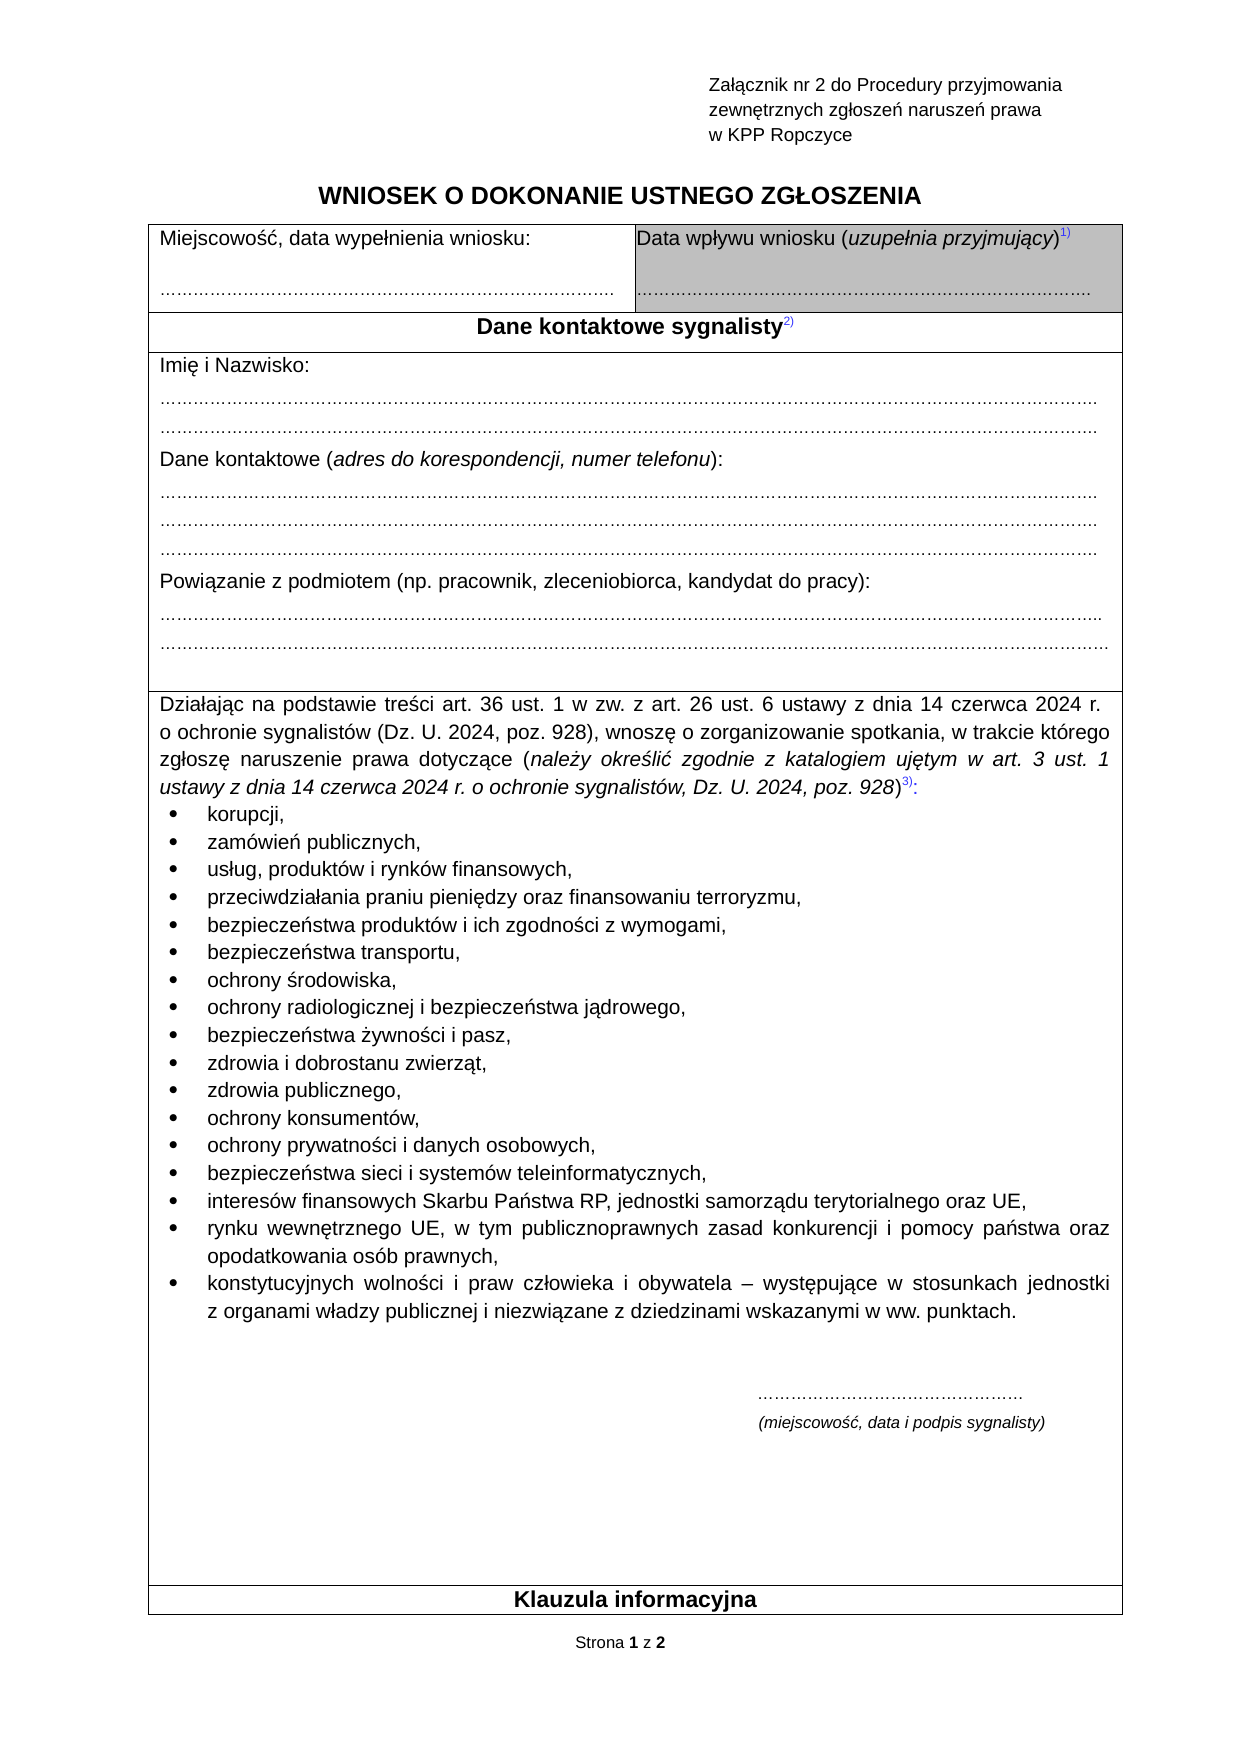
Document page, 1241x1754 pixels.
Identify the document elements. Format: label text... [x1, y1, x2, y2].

text Załącznik nr 2 do Procedury przyjmowania zewnętrznych zgłoszeń naruszeń prawa w KPP Ropczyce [709, 74, 1093, 145]
table_cell Dane kontaktowe sygnalisty2) [149, 313, 1122, 352]
table_header Data wpływu wniosku (uzupełnia przyjmujący)1) ………………………………………………………………………. [636, 225, 1122, 312]
table_header Miejscowość, data wypełnienia wniosku: ………………………………………………………………………. [149, 225, 635, 312]
table_cell Imię i Nazwisko: ……………………………………………………………………………………………………………………………………………………. ……………………………………………………………………………………………………………………………………………………. Dane kontaktowe (adres do korespondencji, numer telefonu): ……………………………………………………………………………………………………………………………………………………. ……………………………………………………………………………………………………………………………………………………. ……………………………………………………………………………………………………………………………………………………. Powiązanie z podmiotem (np. pracownik, zleceniobiorca, kandydat do pracy): …………………………………………………………………………………………………………………………………………………….. ……………………………………………………………………………………………………………………………………………………… [149, 353, 1122, 691]
table_cell Klauzula informacyjna [149, 1586, 1122, 1614]
table_cell Działając na podstawie treści art. 36 ust. 1 w zw. z art. 26 ust. 6 ustawy z dnia 14 czerwca 2024 r. o ochronie sygnalistów (Dz. U. 2024, poz. 928), wnoszę o zorganizowanie spotkania, w trakcie którego zgłoszę naruszenie prawa dotyczące (należy określić zgodnie z katalogiem ujętym w art. 3 ust. 1 ustawy z dnia 14 czerwca 2024 r. o ochronie sygnalistów, Dz. U. 2024, poz. 928)3): korupcji, zamówień publicznych, usług, produktów i rynków finansowych, przeciwdziałania praniu pieniędzy oraz finansowaniu terroryzmu, bezpieczeństwa produktów i ich zgodności z wymogami, bezpieczeństwa transportu, ochrony środowiska, ochrony radiologicznej i bezpieczeństwa jądrowego, bezpieczeństwa żywności i pasz, zdrowia i dobrostanu zwierząt, zdrowia publicznego, ochrony konsumentów, ochrony prywatności i danych osobowych, bezpieczeństwa sieci i systemów teleinformatycznych, interesów finansowych Skarbu Państwa RP, jednostki samorządu terytorialnego oraz UE, rynku wewnętrznego UE, w tym publicznoprawnych zasad konkurencji i pomocy państwa oraz opodatkowania osób prawnych, konstytucyjnych wolności i praw człowieka i obywatela – występujące w stosunkach jednostki z organami władzy publicznej i niezwiązane z dziedzinami wskazanymi w ww. punktach. ………………………………………… (miejscowość, data i podpis sygnalisty) [149, 692, 1122, 1585]
text WNIOSEK O DOKONANIE USTNEGO ZGŁOSZENIA [148, 181, 1093, 210]
